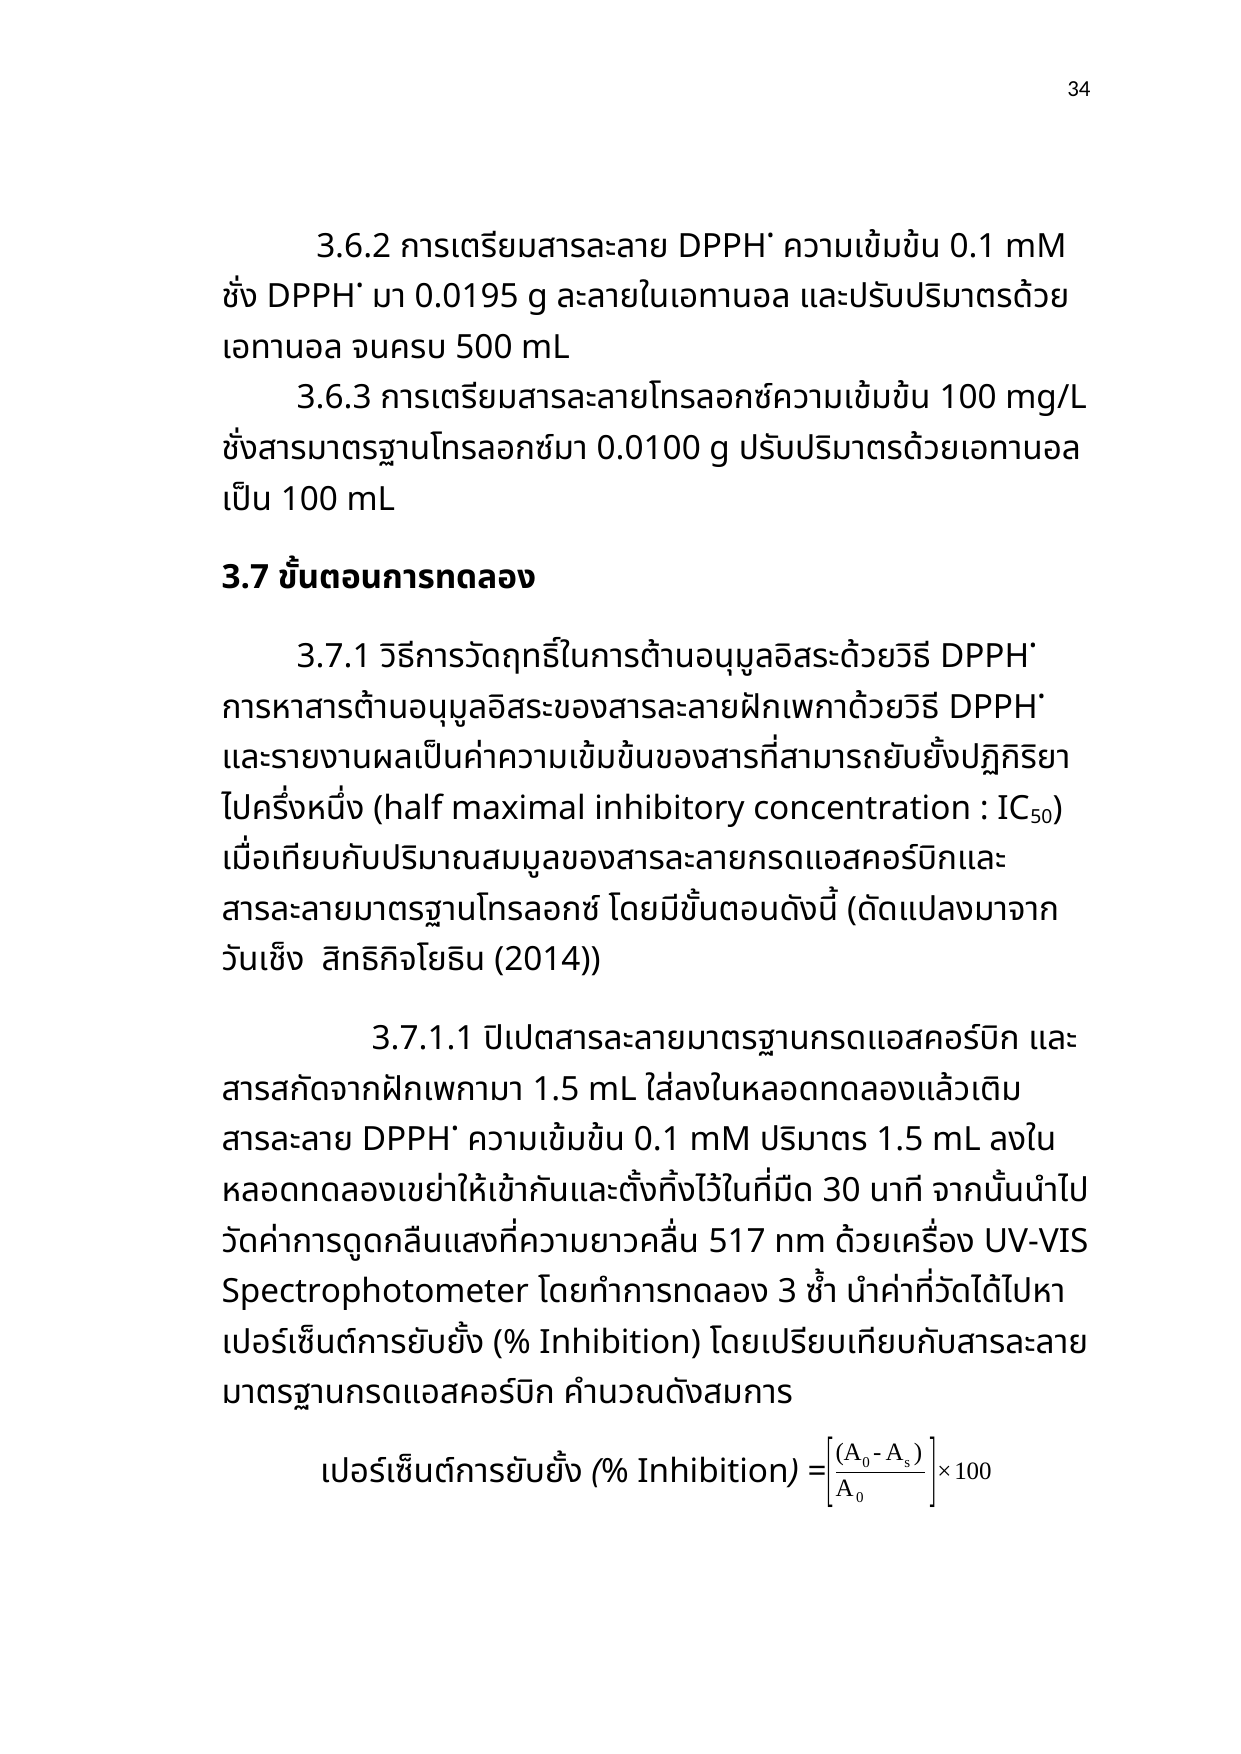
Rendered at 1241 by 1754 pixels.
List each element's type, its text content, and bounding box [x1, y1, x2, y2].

text 3.7 ขั้นตอนการทดลอง [221, 553, 1090, 604]
text 3.6.2 การเตรียมสารละลาย DPPH• ความเข้มข้น 0.1 mM ชั่ง DPPH• มา 0.0195 g ละลายในเอทานอล และปรับปริมาตรด้วยเอทานอล จนครบ 500 mL [221, 221, 1090, 373]
text 3.7.1 วิธีการวัดฤทธิ์ในการต้านอนุมูลอิสระด้วยวิธี DPPH• การหาสารต้านอนุมูลอิสระของสารละลายฝักเพกาด้วยวิธี DPPH• และรายงานผลเป็นค่าความเข้มข้นของสารที่สามารถยับยั้งปฏิกิริยาไปครึ่งหนึ่ง (half maximal inhibitory concentration : IC50) เมื่อเทียบกับปริมาณสมมูลของสารละลายกรดแอสคอร์บิกและสารละลายมาตรฐานโทรลอกซ์ โดยมีขั้นตอนดังนี้ (ดัดแปลงมาจาก วันเช็ง สิทธิกิจโยธิน (2014)) [221, 632, 1090, 986]
text 3.6.3 การเตรียมสารละลายโทรลอกซ์ความเข้มข้น 100 mg/L ชั่งสารมาตรฐานโทรลอกซ์มา 0.0100 g ปรับปริมาตรด้วยเอทานอลเป็น 100 mL [221, 373, 1090, 525]
text 3.7.1.1 ปิเปตสารละลายมาตรฐานกรดแอสคอร์บิก และสารสกัดจากฝักเพกามา 1.5 mL ใส่ลงในหลอดทดลองแล้วเติมสารละลาย DPPH• ความเข้มข้น 0.1 mM ปริมาตร 1.5 mL ลงในหลอดทดลองเขย่าให้เข้ากันและตั้งทิ้งไว้ในที่มืด 30 นาที จากนั้นนำไปวัดค่าการดูดกลืนแสงที่ความยาวคลื่น 517 nm ด้วยเครื่อง UV-VIS Spectrophotometer โดยทำการทดลอง 3 ซ้ำ นำค่าที่วัดได้ไปหาเปอร์เซ็นต์การยับยั้ง (% Inhibition) โดยเปรียบเทียบกับสารละลายมาตรฐานกรดแอสคอร์บิก คำนวณดังสมการ [221, 1014, 1090, 1419]
text เปอร์เซ็นต์การยับยั้ง (% Inhibition) = [221, 1436, 1090, 1509]
